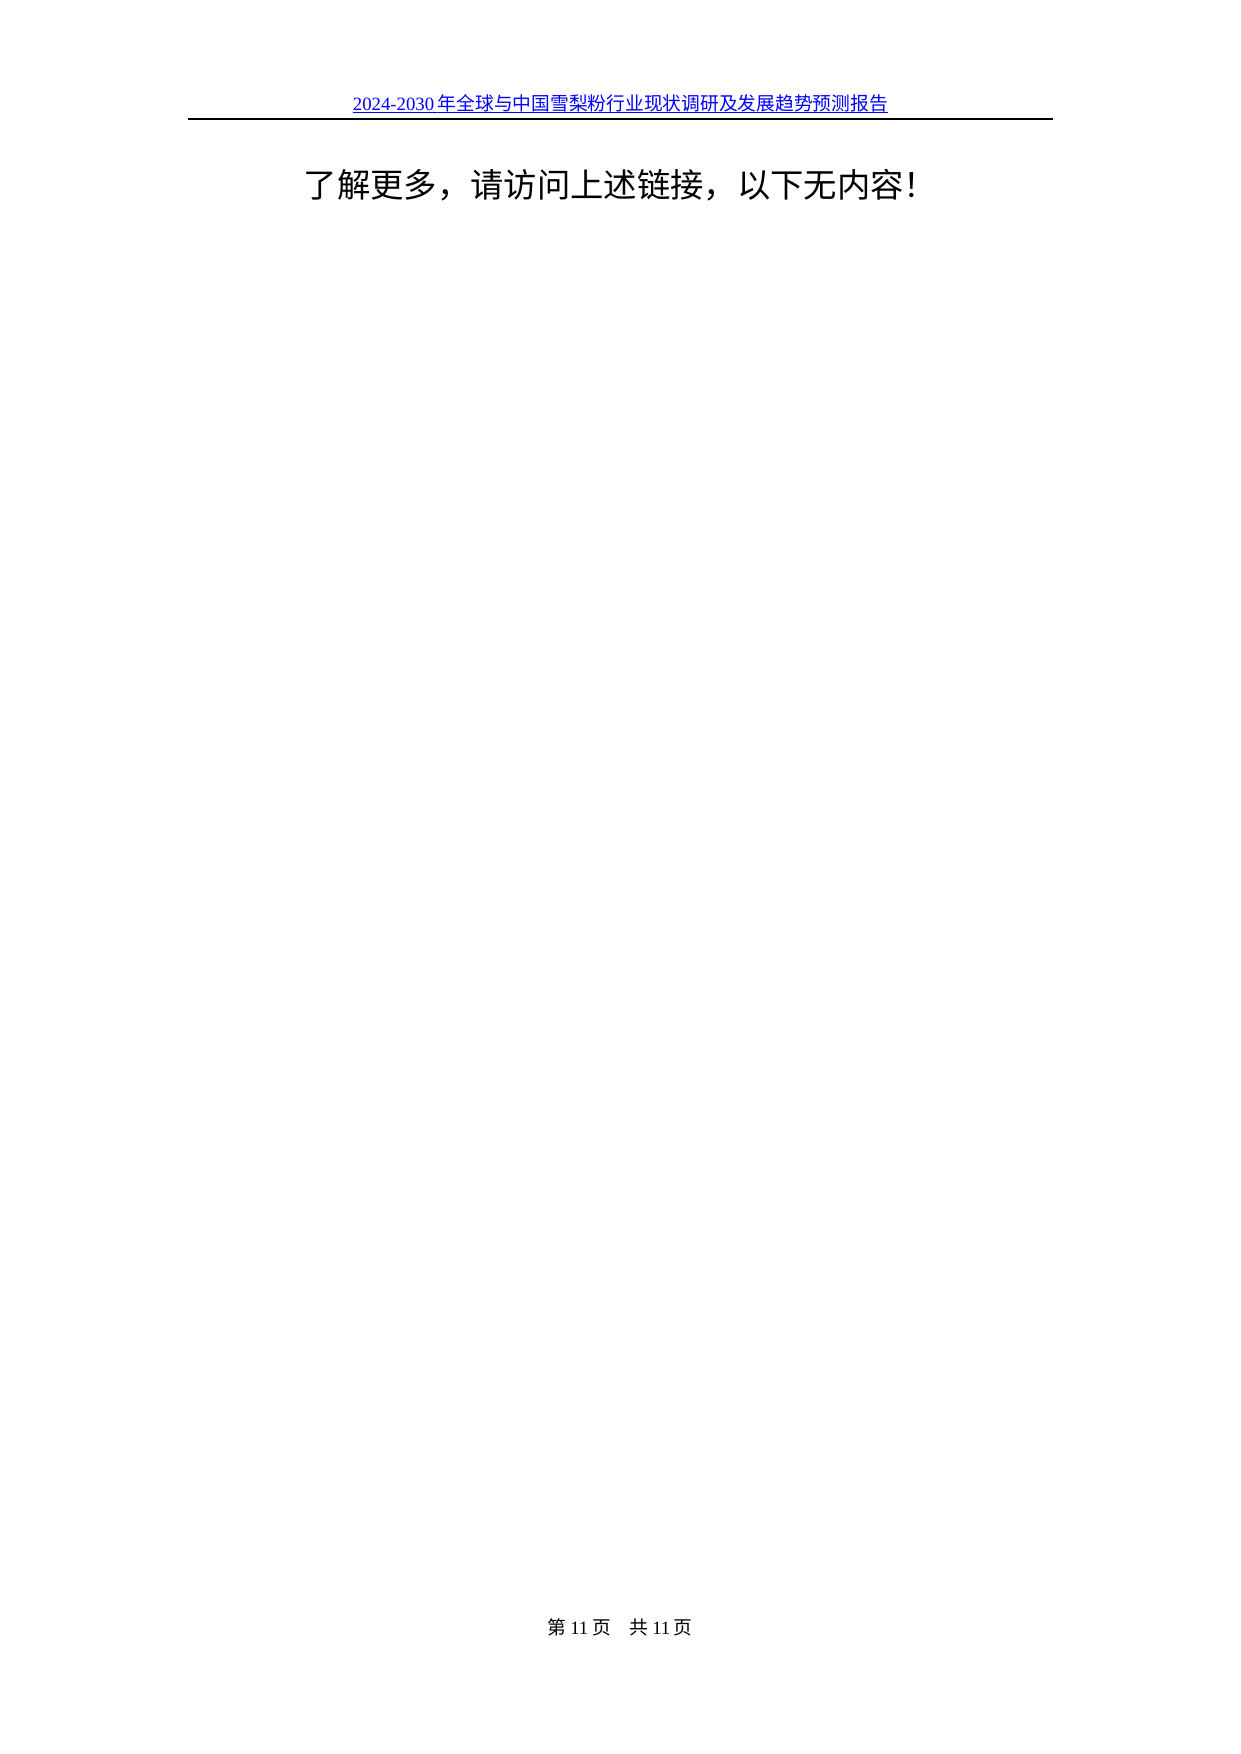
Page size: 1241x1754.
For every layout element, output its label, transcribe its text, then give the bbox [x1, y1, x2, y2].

title 了解更多，请访问上述链接，以下无内容！ [187, 150, 1053, 215]
